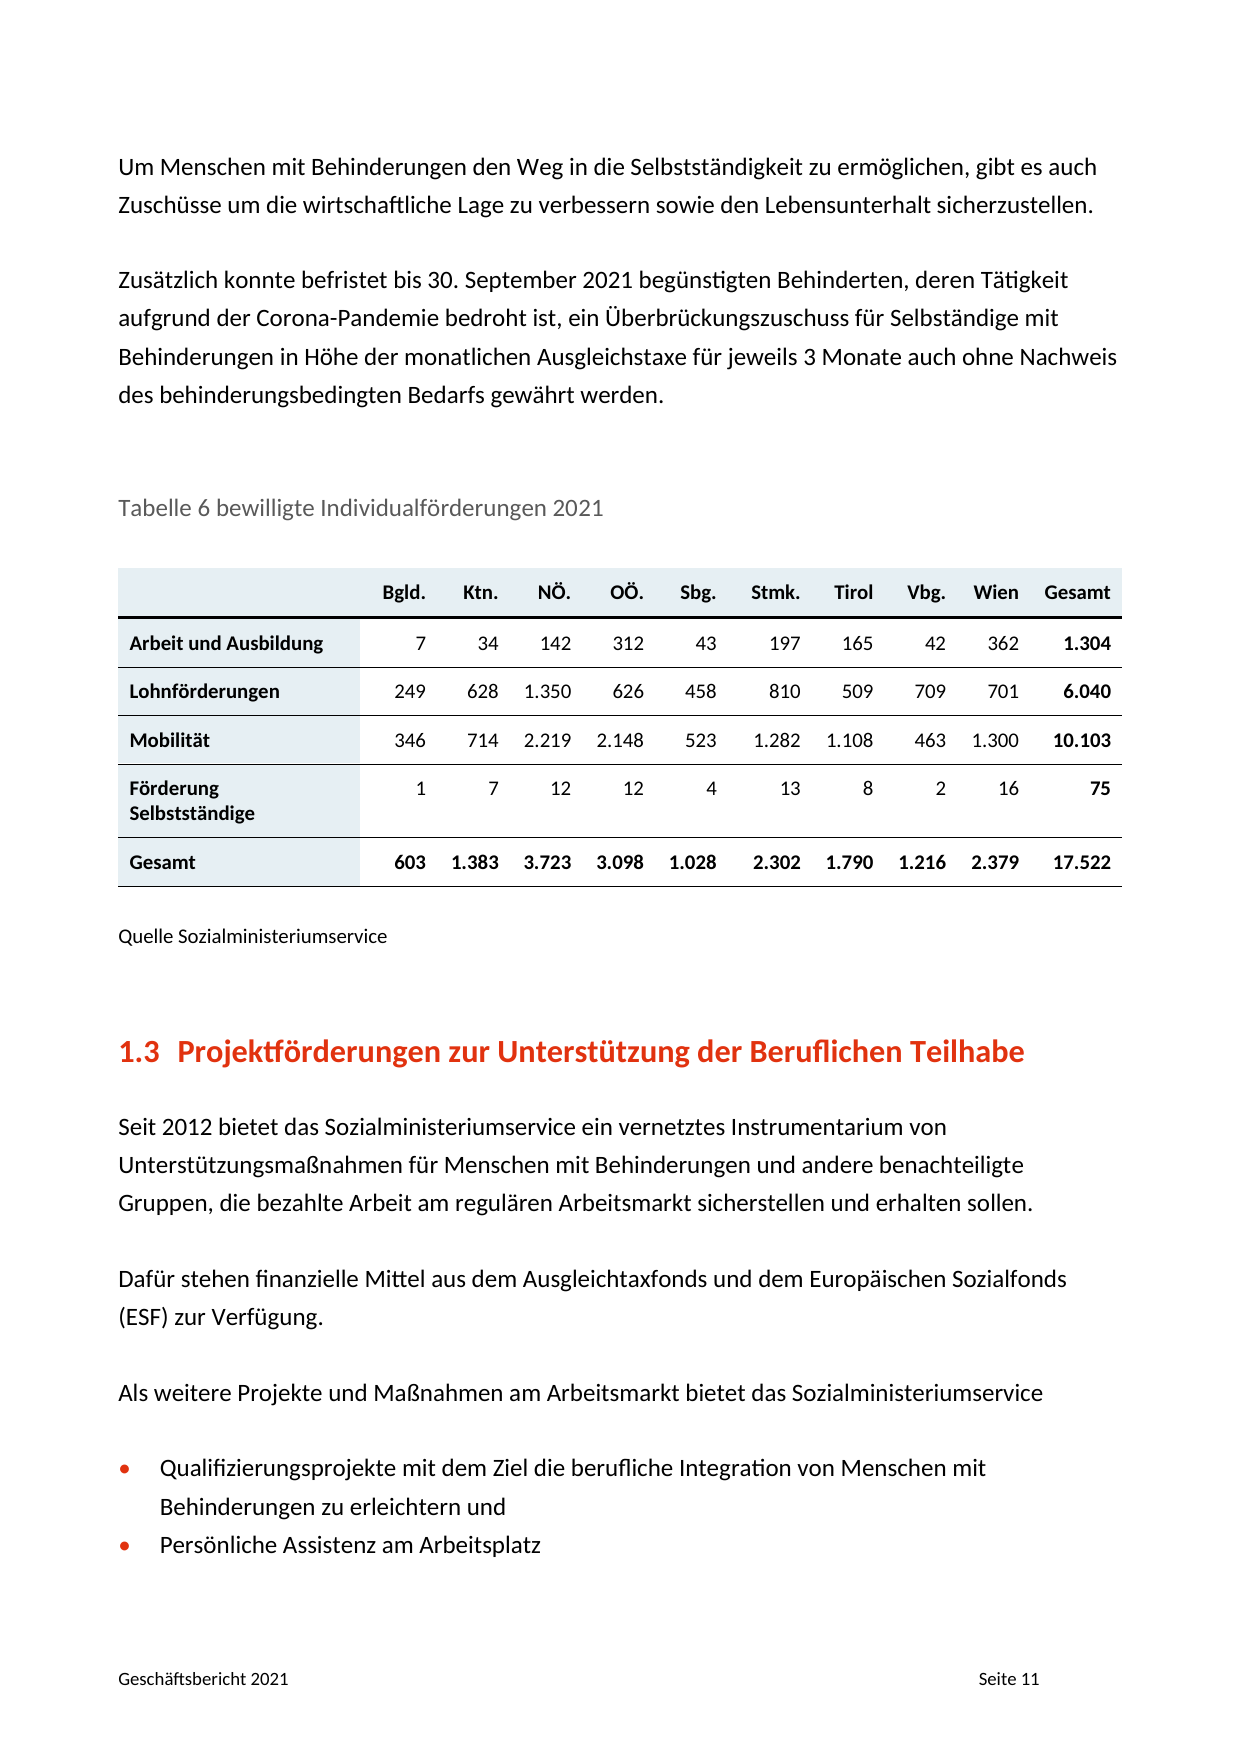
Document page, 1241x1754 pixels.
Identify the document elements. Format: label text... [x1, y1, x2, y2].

table_cell 2 [884, 765, 957, 837]
table_cell 603 [360, 838, 437, 886]
table_cell 165 [812, 619, 884, 667]
table_cell 42 [884, 619, 957, 667]
table_cell 10.103 [1030, 716, 1122, 763]
table_header Sbg. [655, 568, 728, 616]
table_cell 75 [1030, 765, 1122, 837]
table_cell Mobilität [118, 716, 360, 763]
table_cell 197 [728, 619, 812, 667]
table_cell 142 [510, 619, 582, 667]
table_cell 7 [437, 765, 510, 837]
text Projektförderungen zur Unterstützung der Beruflichen Teilhabe [118, 1031, 1122, 1070]
table_cell 16 [957, 765, 1030, 837]
table_cell 509 [812, 668, 884, 715]
table_cell 12 [510, 765, 582, 837]
table_cell 1.350 [510, 668, 582, 715]
table_header Wien [957, 568, 1030, 616]
table_cell Lohnförderungen [118, 668, 360, 715]
table_cell 1.383 [437, 838, 510, 886]
text Tabelle 6 bewilligte Individualförderungen 2021 [118, 492, 1122, 522]
table_header Vbg. [884, 568, 957, 616]
table_cell 6.040 [1030, 668, 1122, 715]
table_header NÖ. [510, 568, 582, 616]
table_cell 709 [884, 668, 957, 715]
table_cell 13 [728, 765, 812, 837]
table_cell 1.028 [655, 838, 728, 886]
table_cell 1.216 [884, 838, 957, 886]
table_cell 17.522 [1030, 838, 1122, 886]
table_cell 3.723 [510, 838, 582, 886]
table_cell 458 [655, 668, 728, 715]
table_cell 34 [437, 619, 510, 667]
table_cell 4 [655, 765, 728, 837]
table_cell 1.108 [812, 716, 884, 763]
table_cell Gesamt [118, 838, 360, 886]
table_cell 2.148 [582, 716, 655, 763]
text Dafür stehen finanzielle Mittel aus dem Ausgleichtaxfonds und dem Europäischen Sozialfonds (ESF) zur Verfügung. [118, 1263, 1122, 1332]
table_cell Arbeit und Ausbildung [118, 619, 360, 667]
table_cell 628 [437, 668, 510, 715]
text Als weitere Projekte und Maßnahmen am Arbeitsmarkt bietet das Sozialministeriumservice [118, 1377, 1122, 1407]
table_cell 362 [957, 619, 1030, 667]
table_cell 523 [655, 716, 728, 763]
table_cell 626 [582, 668, 655, 715]
table_cell 1.282 [728, 716, 812, 763]
table_cell 3.098 [582, 838, 655, 886]
table_cell 312 [582, 619, 655, 667]
table_cell 2.219 [510, 716, 582, 763]
text Quelle Sozialministeriumservice [118, 924, 1122, 949]
table_cell 1.790 [812, 838, 884, 886]
table_cell 346 [360, 716, 437, 763]
table_cell 1.304 [1030, 619, 1122, 667]
table_cell 2.302 [728, 838, 812, 886]
table_cell 7 [360, 619, 437, 667]
list Persönliche Assistenz am Arbeitsplatz [118, 1529, 1122, 1559]
table_header Gesamt [1030, 568, 1122, 616]
text Um Menschen mit Behinderungen den Weg in die Selbstständigkeit zu ermöglichen, gibt es auch Zuschüsse um die wirtschaftliche Lage zu verbessern sowie den Lebensunterhalt sicherzustellen. [118, 151, 1122, 219]
table_header Tirol [812, 568, 884, 616]
table_header Ktn. [437, 568, 510, 616]
table_cell 463 [884, 716, 957, 763]
table_cell 8 [812, 765, 884, 837]
text Seit 2012 bietet das Sozialministeriumservice ein vernetztes Instrumentarium von Unterstützungsmaßnahmen für Menschen mit Behinderungen und andere benachteiligte Gruppen, die bezahlte Arbeit am regulären Arbeitsmarkt sicherstellen und erhalten sollen. [118, 1111, 1122, 1218]
table_cell 12 [582, 765, 655, 837]
table_header OÖ. [582, 568, 655, 616]
table_cell Förderung Selbstständige [118, 765, 360, 837]
table_header Bgld. [360, 568, 437, 616]
table_header [118, 568, 360, 616]
table_cell 249 [360, 668, 437, 715]
table_cell 714 [437, 716, 510, 763]
text Zusätzlich konnte befristet bis 30. September 2021 begünstigten Behinderten, deren Tätigkeit aufgrund der Corona-Pandemie bedroht ist, ein Überbrückungszuschuss für Selbständige mit Behinderungen in Höhe der monatlichen Ausgleichstaxe für jeweils 3 Monate auch ohne Nachweis des behinderungsbedingten Bedarfs gewährt werden. [118, 264, 1122, 409]
table_cell 701 [957, 668, 1030, 715]
list Qualifizierungsprojekte mit dem Ziel die berufliche Integration von Menschen mit Behinderungen zu erleichtern und [118, 1453, 1122, 1521]
table_cell 2.379 [957, 838, 1030, 886]
table_header Stmk. [728, 568, 812, 616]
table_cell 43 [655, 619, 728, 667]
table_cell 1.300 [957, 716, 1030, 763]
table_cell 810 [728, 668, 812, 715]
table_cell 1 [360, 765, 437, 837]
